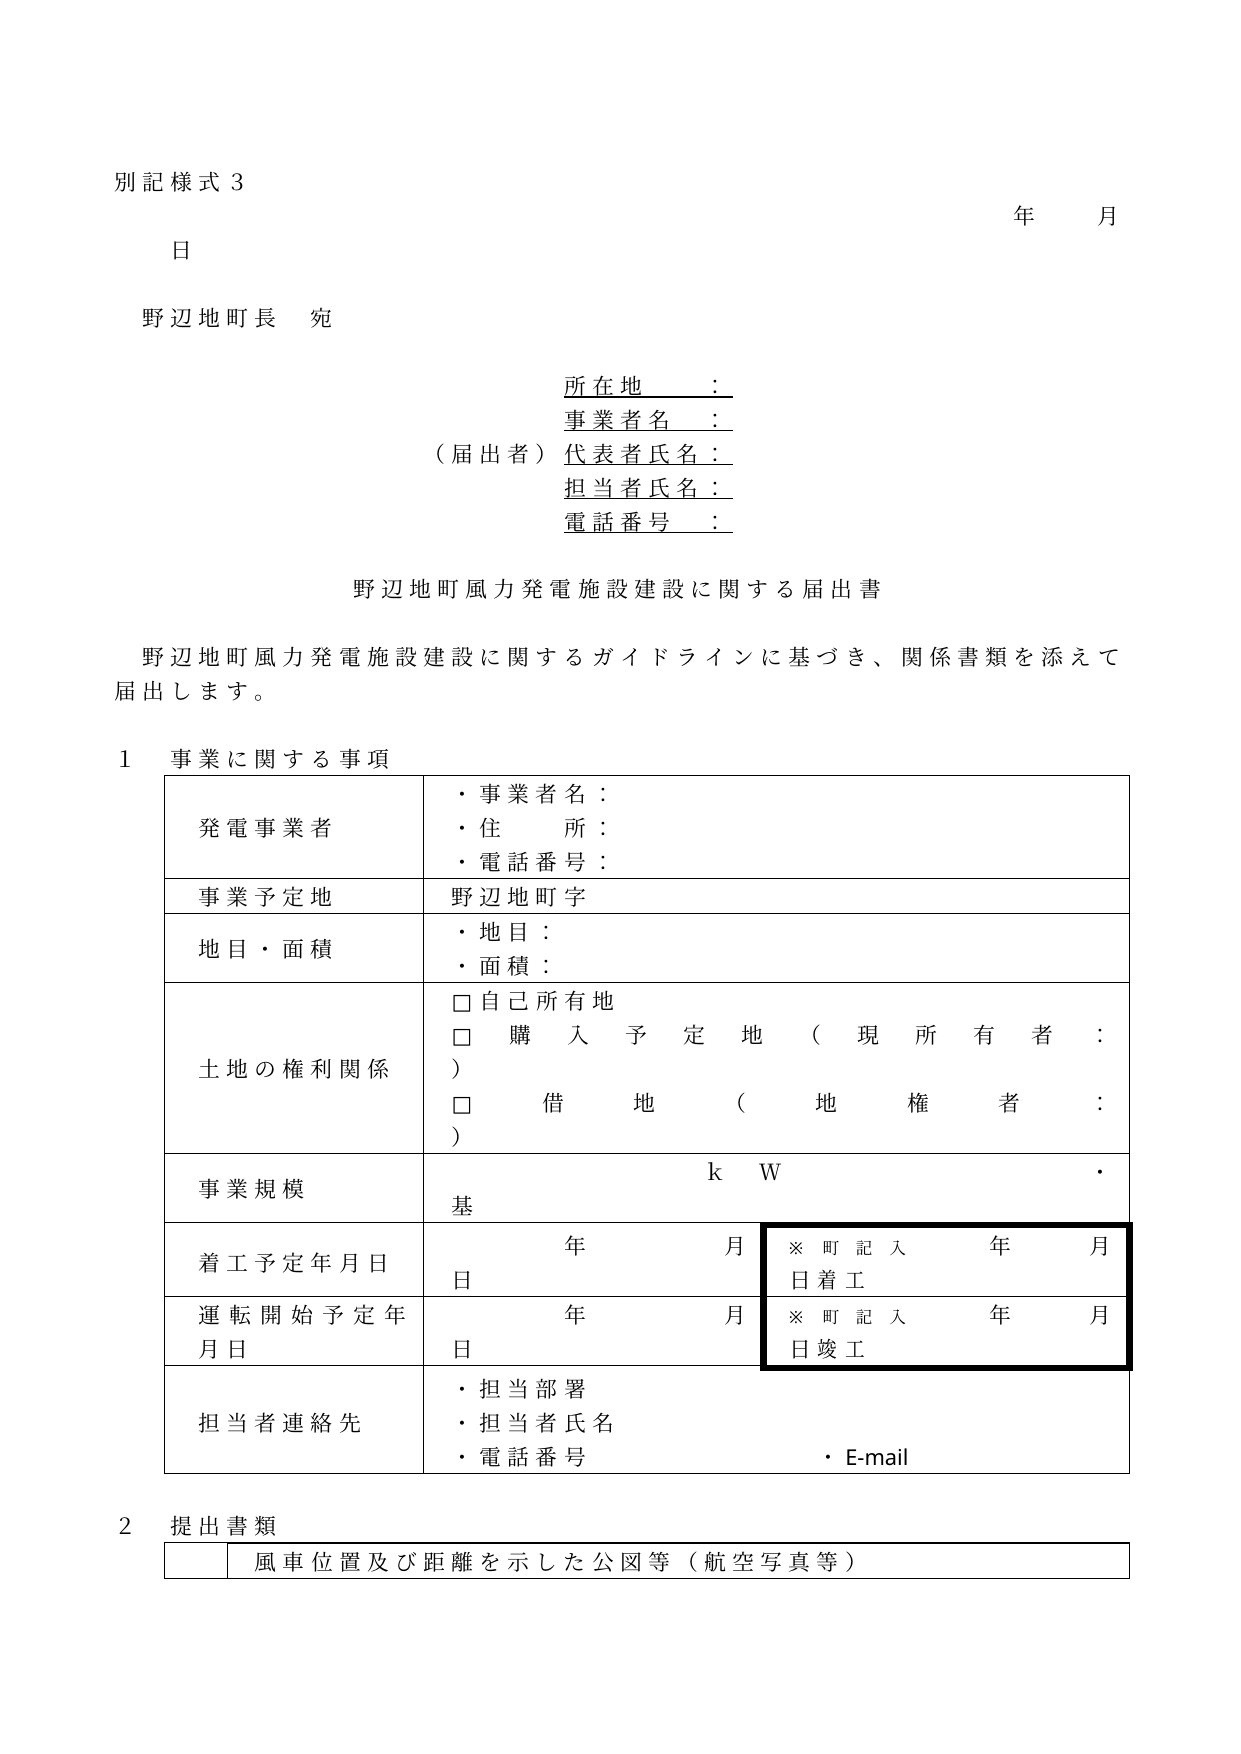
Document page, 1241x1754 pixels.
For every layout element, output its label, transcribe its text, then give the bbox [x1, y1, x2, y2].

table_cell ｋＷ ・ 基 [424, 1154, 1129, 1222]
text 野辺地町風力発電施設建設に関するガイドラインに基づき、関係書類を添えて届出します。 [114, 639, 1126, 707]
table_cell 年 月 日 [424, 1223, 760, 1296]
text 野辺地町風力発電施設建設に関する届出書 [114, 571, 1126, 605]
table_cell 事業規模 [165, 1154, 423, 1222]
text 年 月 日 [114, 198, 1126, 266]
table_cell ・担当部署 ・担当者氏名 ・電話番号 ・E-mail [424, 1366, 1129, 1473]
table_cell 運転開始予定年月日 [165, 1297, 423, 1365]
table_cell 着工予定年月日 [165, 1223, 423, 1296]
text 事業者名 ： [164, 402, 1126, 436]
table_cell ※町記入 年 月 日竣工 [767, 1297, 1126, 1365]
table_cell 事業予定地 [165, 879, 423, 913]
text １ 事業に関する事項 [114, 741, 1126, 775]
table_header [165, 1543, 227, 1577]
table_cell 担当者連絡先 [165, 1366, 423, 1473]
table_header 風車位置及び距離を示した公図等（航空写真等） [228, 1544, 1129, 1577]
table_cell 野辺地町字 [424, 879, 1129, 913]
text 担当者氏名： [164, 469, 1126, 503]
table_cell ・地目： ・面積： [424, 914, 1129, 982]
text （届出者）代表者氏名： [114, 436, 1126, 469]
text ２ 提出書類 [114, 1508, 1126, 1542]
text 所在地 ： [164, 368, 1126, 402]
table_header 発電事業者 [165, 776, 423, 878]
table_cell ※町記入 年 月 日着工 [767, 1228, 1126, 1296]
table_cell 地目・面積 [165, 914, 423, 982]
text 野辺地町長 宛 [139, 300, 1126, 334]
text 電話番号 ： [164, 503, 1126, 537]
table_cell □自己所有地 □購入予定地（現所有者： ） □借地（地権者： ） [424, 983, 1129, 1153]
table_cell 土地の権利関係 [165, 983, 423, 1153]
table_header ・事業者名： ・住 所： ・電話番号： [424, 776, 1129, 878]
text 別記様式３ [114, 164, 1126, 198]
table_cell 年 月 日 [424, 1297, 760, 1365]
